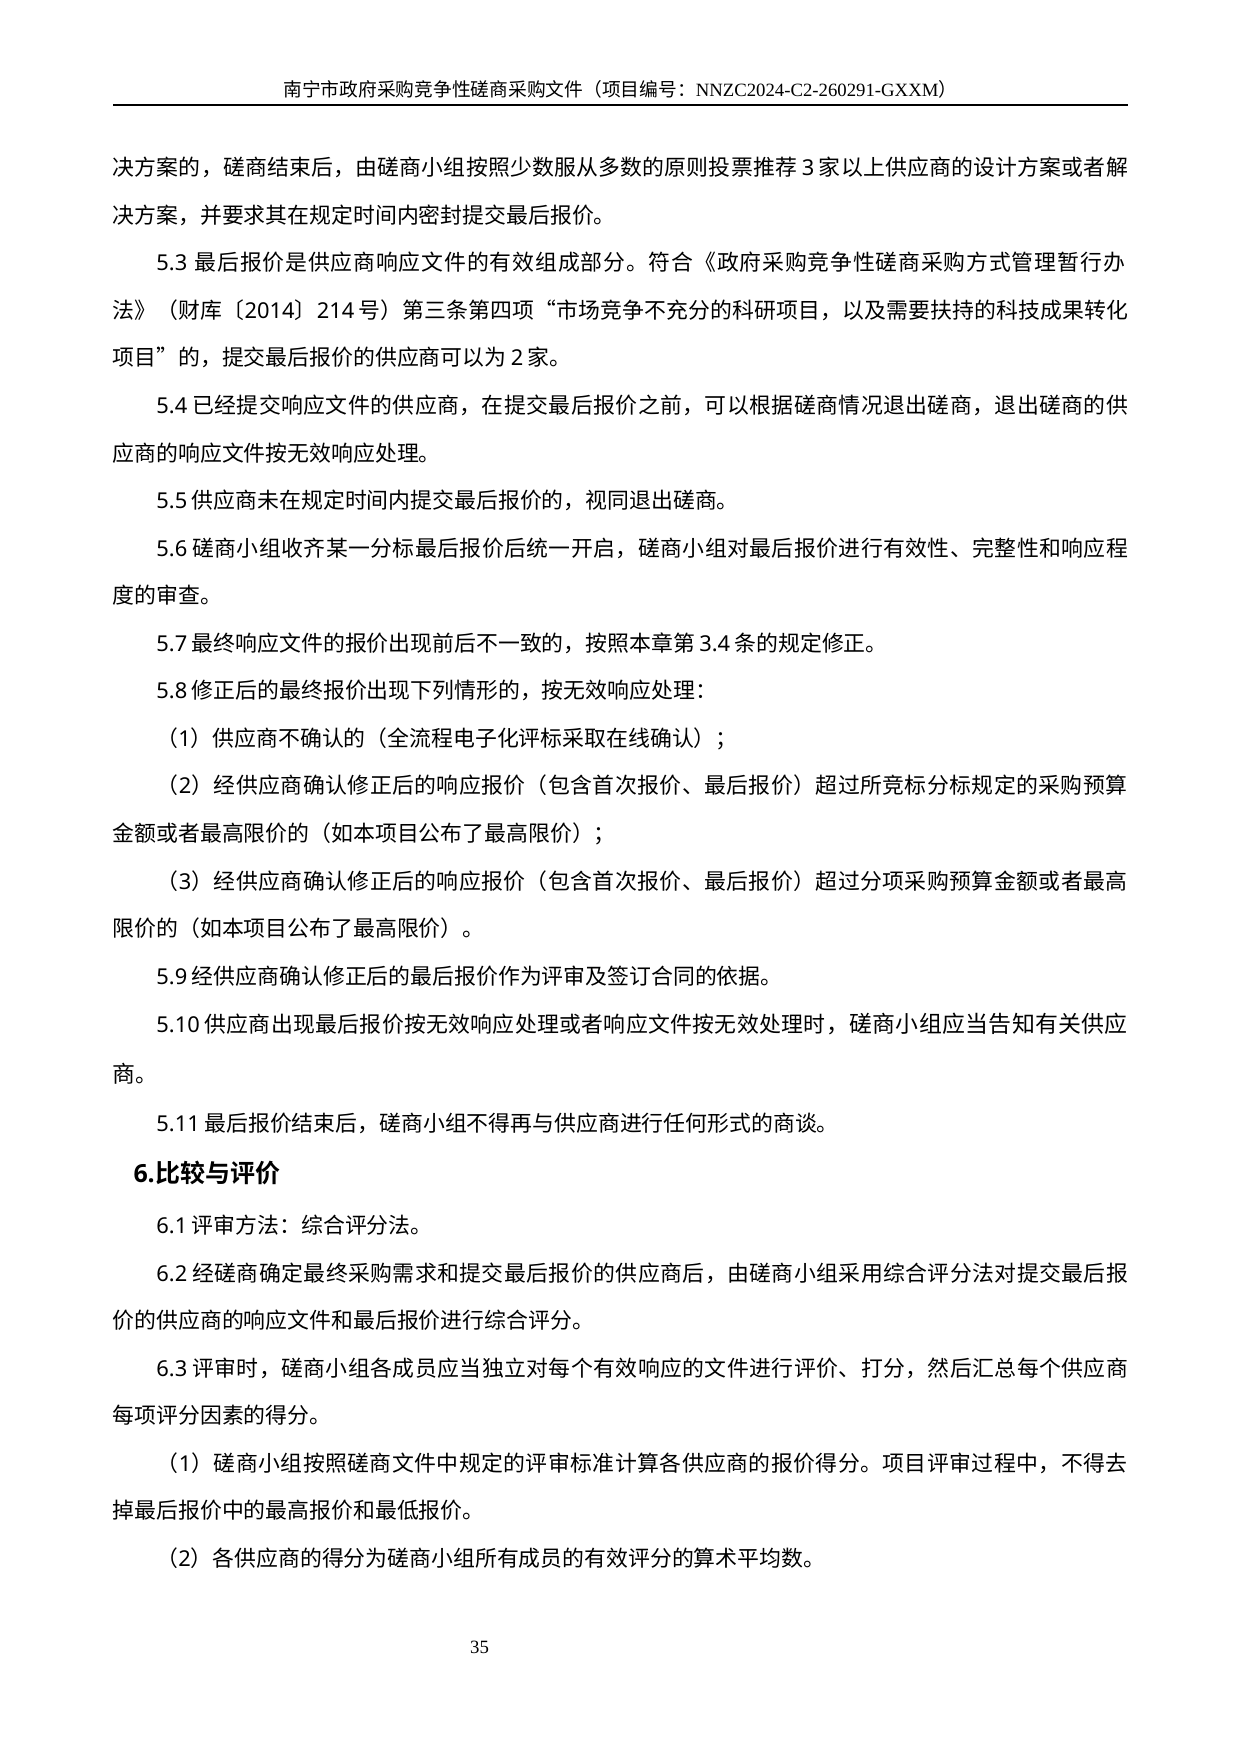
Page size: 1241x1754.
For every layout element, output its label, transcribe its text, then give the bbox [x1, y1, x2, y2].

text 5.9经供应商确认修正后的最后报价作为评审及签订合同的依据。 [112, 959, 1128, 991]
text 6.比较与评价 [112, 1153, 1128, 1190]
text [112, 150, 1128, 229]
text 5.4已经提交响应文件的供应商，在提交最后报价之前，可以根据磋商情况退出磋商，退出磋商的供应商的响应文件按无效响应处理。 [112, 388, 1128, 467]
text 6.1评审方法：综合评分法。 [112, 1208, 1128, 1240]
text （2）各供应商的得分为磋商小组所有成员的有效评分的算术平均数。 [112, 1541, 1128, 1573]
text （3）经供应商确认修正后的响应报价（包含首次报价、最后报价）超过分项采购预算金额或者最高限价的（如本项目公布了最高限价）。 [112, 864, 1128, 943]
text 5.7最终响应文件的报价出现前后不一致的，按照本章第3.4条的规定修正。 [112, 626, 1128, 657]
text 6.2经磋商确定最终采购需求和提交最后报价的供应商后，由磋商小组采用综合评分法对提交最后报价的供应商的响应文件和最后报价进行综合评分。 [112, 1256, 1128, 1335]
text （2）经供应商确认修正后的响应报价（包含首次报价、最后报价）超过所竞标分标规定的采购预算金额或者最高限价的（如本项目公布了最高限价）； [112, 768, 1128, 848]
text 5.5供应商未在规定时间内提交最后报价的，视同退出磋商。 [112, 483, 1128, 515]
text 5.10供应商出现最后报价按无效响应处理或者响应文件按无效处理时，磋商小组应当告知有关供应商。 [112, 1006, 1128, 1089]
text 5.3 最后报价是供应商响应文件的有效组成部分。符合《政府采购竞争性磋商采购方式管理暂行办法》（财库〔2014〕214号）第三条第四项“市场竞争不充分的科研项目，以及需要扶持的科技成果转化项目”的，提交最后报价的供应商可以为2家。 [112, 245, 1128, 372]
text （1）磋商小组按照磋商文件中规定的评审标准计算各供应商的报价得分。项目评审过程中，不得去掉最后报价中的最高报价和最低报价。 [112, 1446, 1128, 1525]
text （1）供应商不确认的（全流程电子化评标采取在线确认）； [112, 721, 1128, 753]
text 5.6磋商小组收齐某一分标最后报价后统一开启，磋商小组对最后报价进行有效性、完整性和响应程度的审查。 [112, 531, 1128, 610]
text 5.11最后报价结束后，磋商小组不得再与供应商进行任何形式的商谈。 [112, 1106, 1128, 1138]
text 5.8修正后的最终报价出现下列情形的，按无效响应处理： [112, 673, 1128, 705]
text 6.3评审时，磋商小组各成员应当独立对每个有效响应的文件进行评价、打分，然后汇总每个供应商每项评分因素的得分。 [112, 1351, 1128, 1430]
